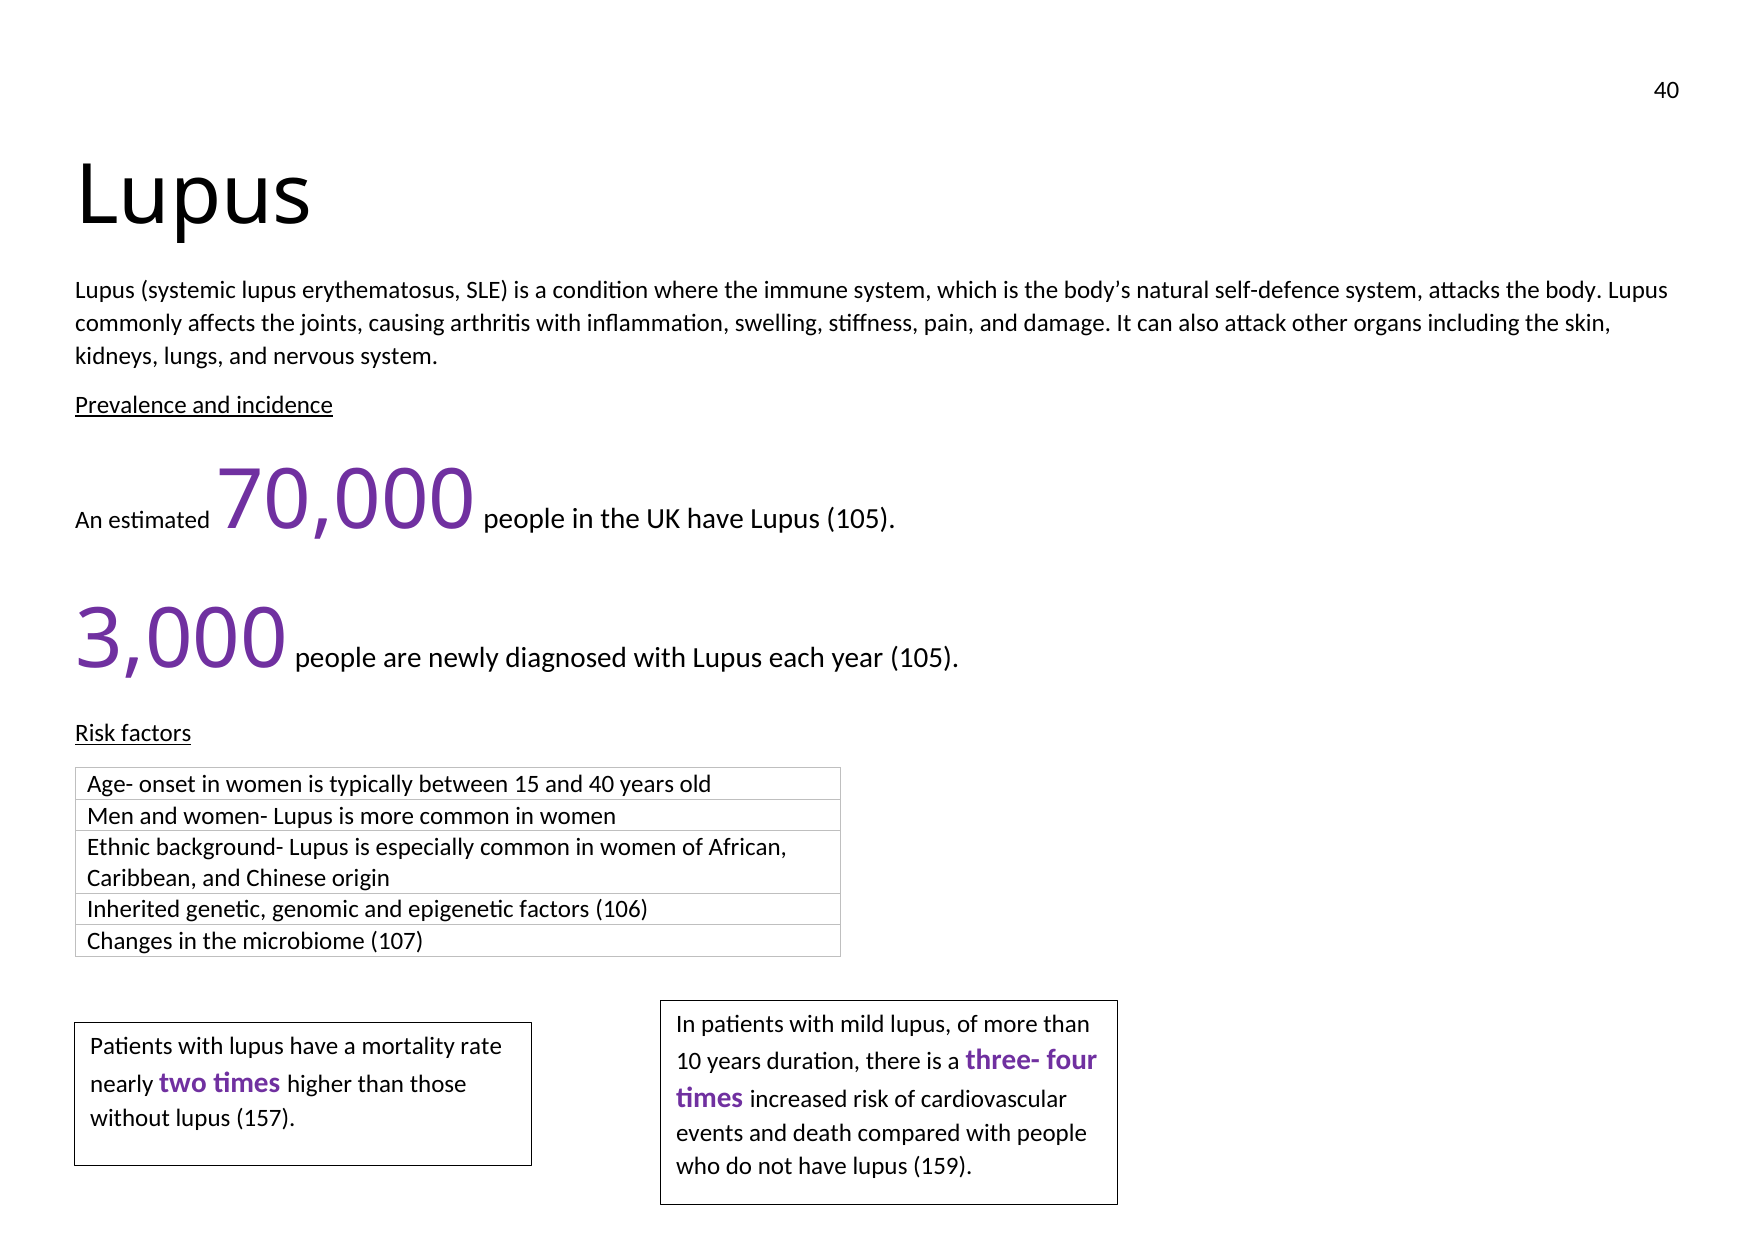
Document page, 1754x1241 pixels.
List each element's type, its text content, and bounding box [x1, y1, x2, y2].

text Risk factors [75, 718, 1679, 748]
text Prevalence and incidence [75, 389, 1679, 420]
table_cell Ethnic background- Lupus is especially common in women of African, Caribbean, and Chinese origin [76, 831, 840, 892]
table_cell Men and women- Lupus is more common in women [76, 800, 840, 830]
text Lupus (systemic lupus erythematosus, SLE) is a condition where the immune system, which is the body’s natural self-defence system, attacks the body. Lupus commonly affects the joints, causing arthritis with inflammation, swelling, stiffness, pain, and damage. It can also attack other organs including the skin, kidneys, lungs, and nervous system. [75, 274, 1679, 370]
table_cell Inherited genetic, genomic and epigenetic factors (106) [76, 894, 840, 924]
text 3,000 people are newly diagnosed with Lupus each year (105). [75, 578, 1679, 692]
text An estimated 70,000 people in the UK have Lupus (105). [75, 439, 1679, 553]
table_header Age- onset in women is typically between 15 and 40 years old [76, 768, 840, 799]
text Lupus [75, 135, 840, 248]
table_cell Changes in the microbiome (107) [76, 925, 840, 956]
